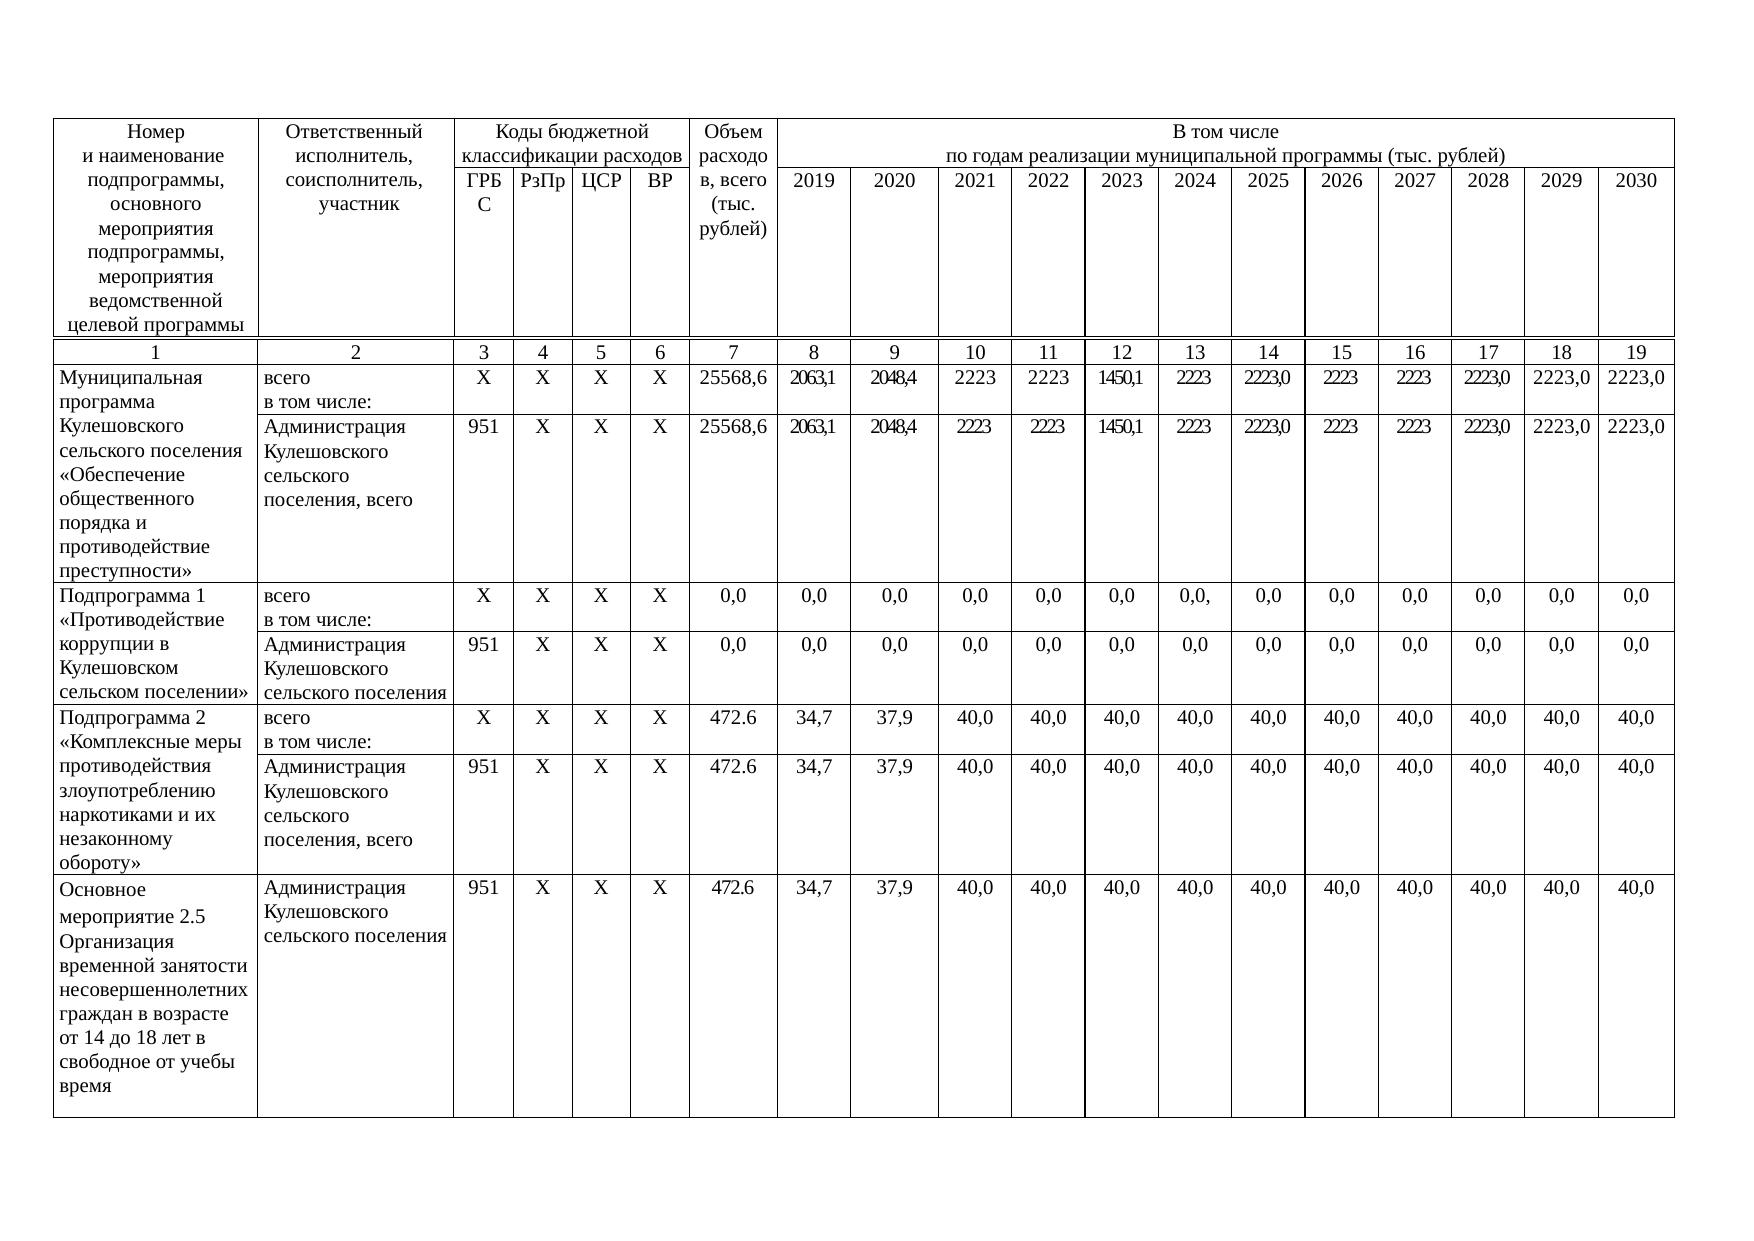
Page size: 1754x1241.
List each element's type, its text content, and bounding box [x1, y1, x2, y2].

table_header 5 [573, 340, 630, 364]
table_cell 0,0 [1086, 583, 1158, 631]
table_cell 0,0 [851, 632, 938, 704]
table_cell 37,9 [851, 755, 938, 874]
table_cell 951 [454, 755, 513, 874]
table_header 15 [1306, 340, 1378, 364]
table_header 9 [851, 340, 938, 364]
table_cell 40,0 [1306, 705, 1378, 753]
table_cell Х [631, 705, 689, 753]
table_cell 0,0 [1525, 583, 1598, 631]
table_cell Х [631, 632, 689, 704]
table_cell 0,0 [690, 632, 777, 704]
table_cell 0,0 [1452, 583, 1524, 631]
table_cell 2223 [1306, 365, 1378, 413]
table_cell 40,0 [1379, 755, 1451, 874]
table_cell 2019 [778, 168, 850, 336]
table_cell 40,0 [1232, 705, 1304, 753]
table_cell Х [573, 632, 630, 704]
table_header 10 [939, 340, 1011, 364]
table_cell 2063,1 [778, 365, 850, 413]
table_cell 40,0 [1159, 755, 1231, 874]
table_header 6 [631, 340, 689, 364]
table_header 12 [1086, 340, 1158, 364]
table_header Объем расходов, всего (тыс. рублей) [690, 119, 777, 336]
table_cell 40,0 [1086, 755, 1158, 874]
table_cell 472.6 [690, 705, 777, 753]
table_cell 0,0 [1525, 632, 1598, 704]
table_cell 2223,0 [1452, 415, 1524, 582]
table_cell 40,0 [1232, 755, 1304, 874]
table_cell 0,0 [1306, 632, 1378, 704]
table_cell 0,0 [1086, 632, 1158, 704]
table_cell Администрация Кулешовского сельского поселения, всего [258, 415, 453, 582]
table_cell Х [573, 583, 630, 631]
table_cell 2021 [939, 168, 1011, 336]
table_cell 40,0 [1599, 875, 1674, 1117]
table_header Ответственный исполнитель, соисполнитель, участник [259, 119, 454, 336]
table_cell 1450,1 [1086, 365, 1158, 413]
table_cell 40,0 [1159, 705, 1231, 753]
table_cell 40,0 [1525, 705, 1598, 753]
table_cell 2025 [1232, 168, 1304, 336]
table_cell 2063,1 [778, 415, 850, 582]
table_cell 2223 [1159, 415, 1231, 582]
table_header 8 [778, 340, 850, 364]
table_cell Муниципальная программа Кулешовского сельского поселения «Обеспечение общественного порядка и противодействие преступности» [54, 365, 257, 582]
table_cell 40,0 [939, 875, 1011, 1117]
table_cell 0,0 [1159, 632, 1231, 704]
table_cell 2223 [1379, 365, 1451, 413]
table_cell 2048,4 [851, 365, 938, 413]
table_cell Х [454, 705, 513, 753]
table_header 11 [1012, 340, 1084, 364]
table_cell РзПр [514, 168, 572, 336]
table_cell 40,0 [1379, 875, 1451, 1117]
table_cell Администрация Кулешовского сельского поселения, всего [258, 755, 453, 874]
table_cell 40,0 [939, 755, 1011, 874]
table_cell 2223,0 [1452, 365, 1524, 413]
table_cell 2223 [1379, 415, 1451, 582]
table_cell 2223 [939, 365, 1011, 413]
table_cell Х [631, 415, 689, 582]
table_cell всего в том числе: [258, 583, 453, 631]
table_cell Х [514, 583, 572, 631]
table_cell 40,0 [1525, 875, 1598, 1117]
table_cell Х [631, 365, 689, 413]
table_cell 0,0 [1012, 583, 1084, 631]
table_cell Х [454, 583, 513, 631]
table_cell 37,9 [851, 705, 938, 753]
table_cell 0,0, [1159, 583, 1231, 631]
table_cell Х [631, 755, 689, 874]
table_cell 2223,0 [1599, 415, 1674, 582]
table_cell 2030 [1599, 168, 1674, 336]
table_cell 2029 [1525, 168, 1598, 336]
table_cell 40,0 [1452, 875, 1524, 1117]
table_cell 0,0 [851, 583, 938, 631]
table_cell 951 [454, 415, 513, 582]
table_cell 0,0 [1306, 583, 1378, 631]
table_cell 0,0 [939, 632, 1011, 704]
table_cell Х [631, 875, 689, 1117]
table_cell Х [573, 755, 630, 874]
table_cell 25568,6 [690, 415, 777, 582]
table_header Номер и наименование подпрограммы, основного мероприятия подпрограммы, мероприятия ведомственной целевой программы [54, 119, 258, 336]
table_cell 2223,0 [1232, 365, 1304, 413]
table_cell Х [514, 632, 572, 704]
table_cell 40,0 [1012, 705, 1084, 753]
table_cell всего в том числе: [258, 365, 453, 413]
table_cell 2223 [1012, 415, 1084, 582]
table_cell 951 [454, 875, 513, 1117]
table_header 19 [1599, 340, 1674, 364]
table_cell 1450,1 [1086, 415, 1158, 582]
table_header В том числе по годам реализации муниципальной программы (тыс. рублей) [778, 119, 1674, 167]
table_header 18 [1525, 340, 1598, 364]
table_cell Х [573, 705, 630, 753]
table_cell ГРБС [455, 168, 513, 336]
table_cell Администрация Кулешовского сельского поселения [258, 632, 453, 704]
table_cell 2223,0 [1525, 415, 1598, 582]
table_cell 34,7 [778, 875, 850, 1117]
table_cell 40,0 [1599, 755, 1674, 874]
table_cell 0,0 [1379, 583, 1451, 631]
table_header Коды бюджетной классификации расходов [455, 119, 689, 167]
table_cell Подпрограмма 1 «Противодействие коррупции в Кулешовском сельском поселении» [54, 583, 257, 704]
table_header 13 [1159, 340, 1231, 364]
table_cell 40,0 [1012, 755, 1084, 874]
table_cell 25568,6 [690, 365, 777, 413]
table_cell 2223 [1012, 365, 1084, 413]
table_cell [258, 875, 453, 1117]
table_cell Х [514, 755, 572, 874]
table_cell 2223 [1306, 415, 1378, 582]
table_cell Х [573, 365, 630, 413]
table_cell 0,0 [1232, 583, 1304, 631]
table_cell Х [514, 705, 572, 753]
table_cell 2026 [1306, 168, 1378, 336]
table_cell Основное мероприятие 2.5 Организация временной занятости несовершеннолетних граждан в возрасте от 14 до 18 лет в свободное от учебы время [54, 875, 257, 1117]
table_cell Х [514, 415, 572, 582]
table_cell Х [454, 365, 513, 413]
table_cell 40,0 [1306, 755, 1378, 874]
table_header 14 [1232, 340, 1304, 364]
table_cell 40,0 [1232, 875, 1304, 1117]
table_cell 40,0 [1379, 705, 1451, 753]
table_cell 472.6 [690, 755, 777, 874]
table_cell ВР [631, 168, 689, 336]
table_header 3 [454, 340, 513, 364]
table_cell 2020 [851, 168, 938, 336]
table_cell 40,0 [1086, 705, 1158, 753]
table_cell 40,0 [1306, 875, 1378, 1117]
table_cell Х [514, 365, 572, 413]
table_cell 40,0 [1452, 755, 1524, 874]
table_cell 0,0 [1232, 632, 1304, 704]
table_cell 0,0 [1379, 632, 1451, 704]
table_cell 40,0 [1159, 875, 1231, 1117]
table_cell 0,0 [690, 583, 777, 631]
table_cell всего в том числе: [258, 705, 453, 753]
table_cell Х [573, 415, 630, 582]
table_cell 2223,0 [1599, 365, 1674, 413]
table_header 1 [54, 340, 257, 364]
table_cell 2223,0 [1232, 415, 1304, 582]
table_cell Х [514, 875, 572, 1117]
table_cell 2023 [1086, 168, 1158, 336]
table_cell Х [573, 875, 630, 1117]
table_cell 40,0 [1012, 875, 1084, 1117]
table_cell 40,0 [1452, 705, 1524, 753]
table_cell ЦСР [573, 168, 630, 336]
table_cell 0,0 [939, 583, 1011, 631]
table_cell 0,0 [778, 583, 850, 631]
table_cell 40,0 [1599, 705, 1674, 753]
table_cell 0,0 [1012, 632, 1084, 704]
table_cell 2028 [1452, 168, 1524, 336]
table_cell 0,0 [1452, 632, 1524, 704]
table_cell 34,7 [778, 755, 850, 874]
table_cell 2048,4 [851, 415, 938, 582]
table_header 7 [690, 340, 777, 364]
table_cell 472.6 [690, 875, 777, 1117]
table_cell 0,0 [778, 632, 850, 704]
table_header 2 [258, 340, 453, 364]
table_header 17 [1452, 340, 1524, 364]
table_cell 40,0 [939, 705, 1011, 753]
table_cell 951 [454, 632, 513, 704]
table_cell 40,0 [1086, 875, 1158, 1117]
table_cell 0,0 [1599, 632, 1674, 704]
table_cell 2223,0 [1525, 365, 1598, 413]
table_cell Х [631, 583, 689, 631]
table_cell 2027 [1379, 168, 1451, 336]
table_cell 34,7 [778, 705, 850, 753]
table_header 16 [1379, 340, 1451, 364]
table_cell 2022 [1012, 168, 1084, 336]
table_cell 37,9 [851, 875, 938, 1117]
table_cell Подпрограмма 2 «Комплексные меры противодействия злоупотреблению наркотиками и их незаконному обороту» [54, 705, 257, 874]
table_header 4 [514, 340, 572, 364]
table_cell 2223 [1159, 365, 1231, 413]
table_cell 2024 [1159, 168, 1231, 336]
table_cell 2223 [939, 415, 1011, 582]
table_cell 40,0 [1525, 755, 1598, 874]
table_cell 0,0 [1599, 583, 1674, 631]
